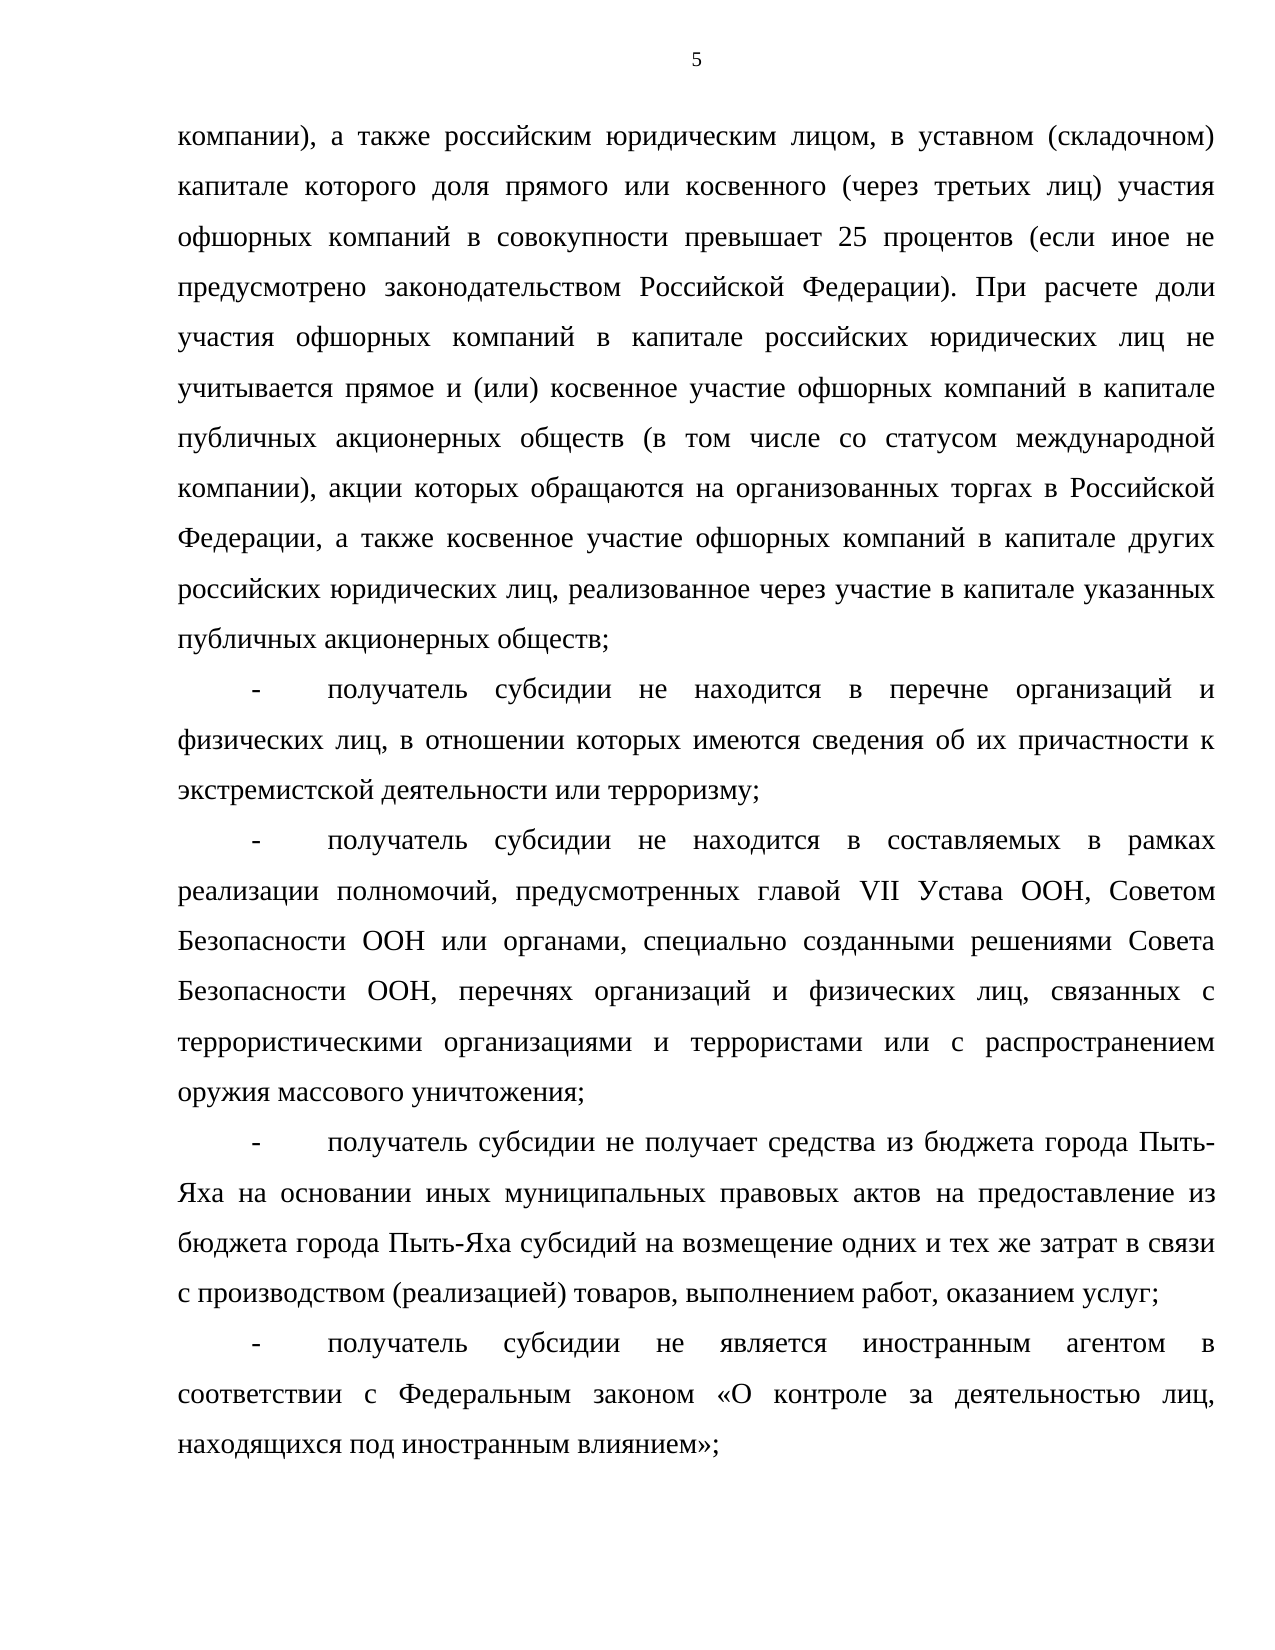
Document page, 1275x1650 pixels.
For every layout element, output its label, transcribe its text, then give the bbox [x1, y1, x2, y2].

text - получатель субсидии не получает средства из бюджета города Пыть-Яха на основании иных муниципальных правовых актов на предоставление из бюджета города Пыть-Яха субсидий на возмещение одних и тех же затрат в связи с производством (реализацией) товаров, выполнением работ, оказанием услуг; [177, 1124, 1216, 1309]
text - получатель субсидии не находится в составляемых в рамках реализации полномочий, предусмотренных главой VII Устава ООН, Советом Безопасности ООН или органами, специально созданными решениями Совета Безопасности ООН, перечнях организаций и физических лиц, связанных с террористическими организациями и террористами или с распространением оружия массового уничтожения; [177, 822, 1216, 1108]
text - получатель субсидии не находится в перечне организаций и физических лиц, в отношении которых имеются сведения об их причастности к экстремистской деятельности или терроризму; [177, 672, 1216, 806]
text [177, 118, 1216, 655]
text - получатель субсидии не является иностранным агентом в соответствии с Федеральным законом «О контроле за деятельностью лиц, находящихся под иностранным влиянием»; [177, 1326, 1216, 1460]
